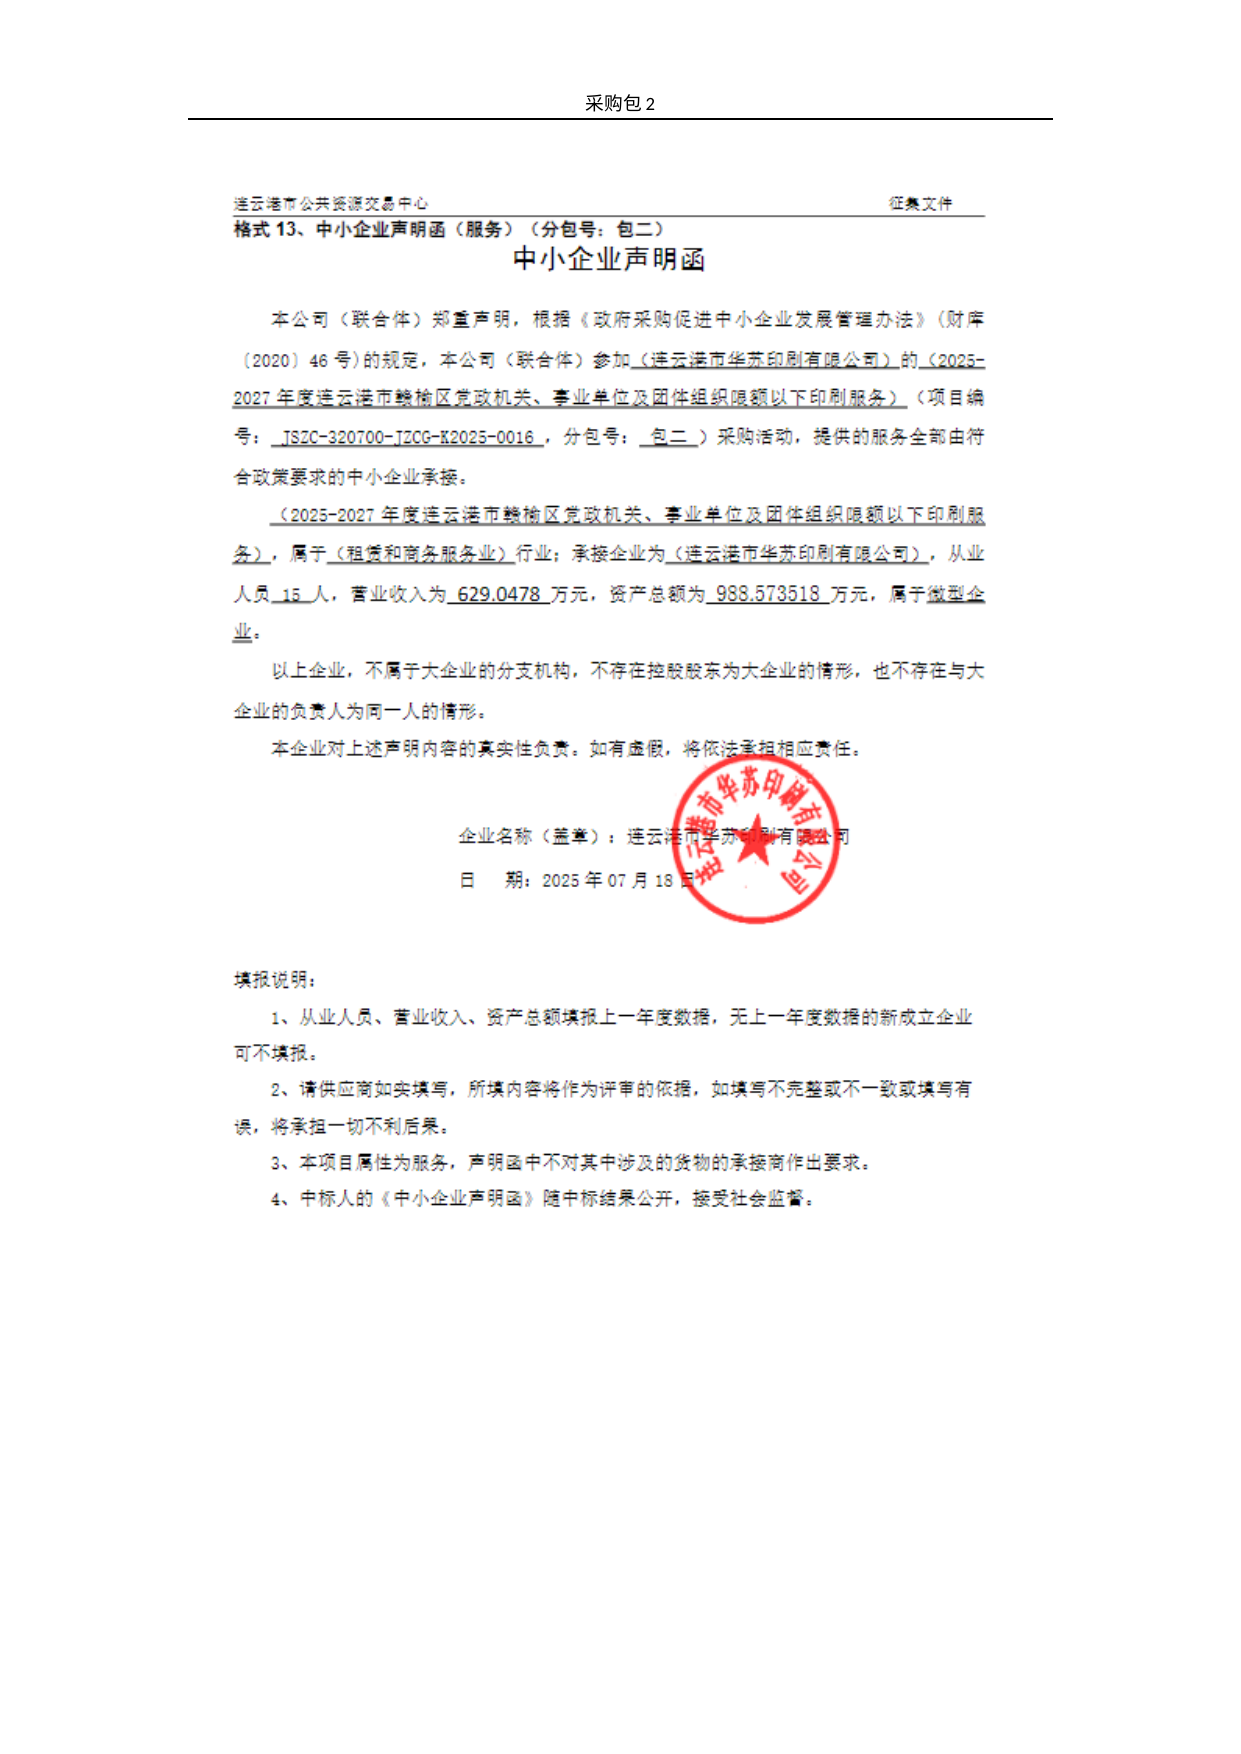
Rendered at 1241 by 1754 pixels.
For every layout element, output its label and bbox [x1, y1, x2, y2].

picture [187, 162, 1053, 1282]
